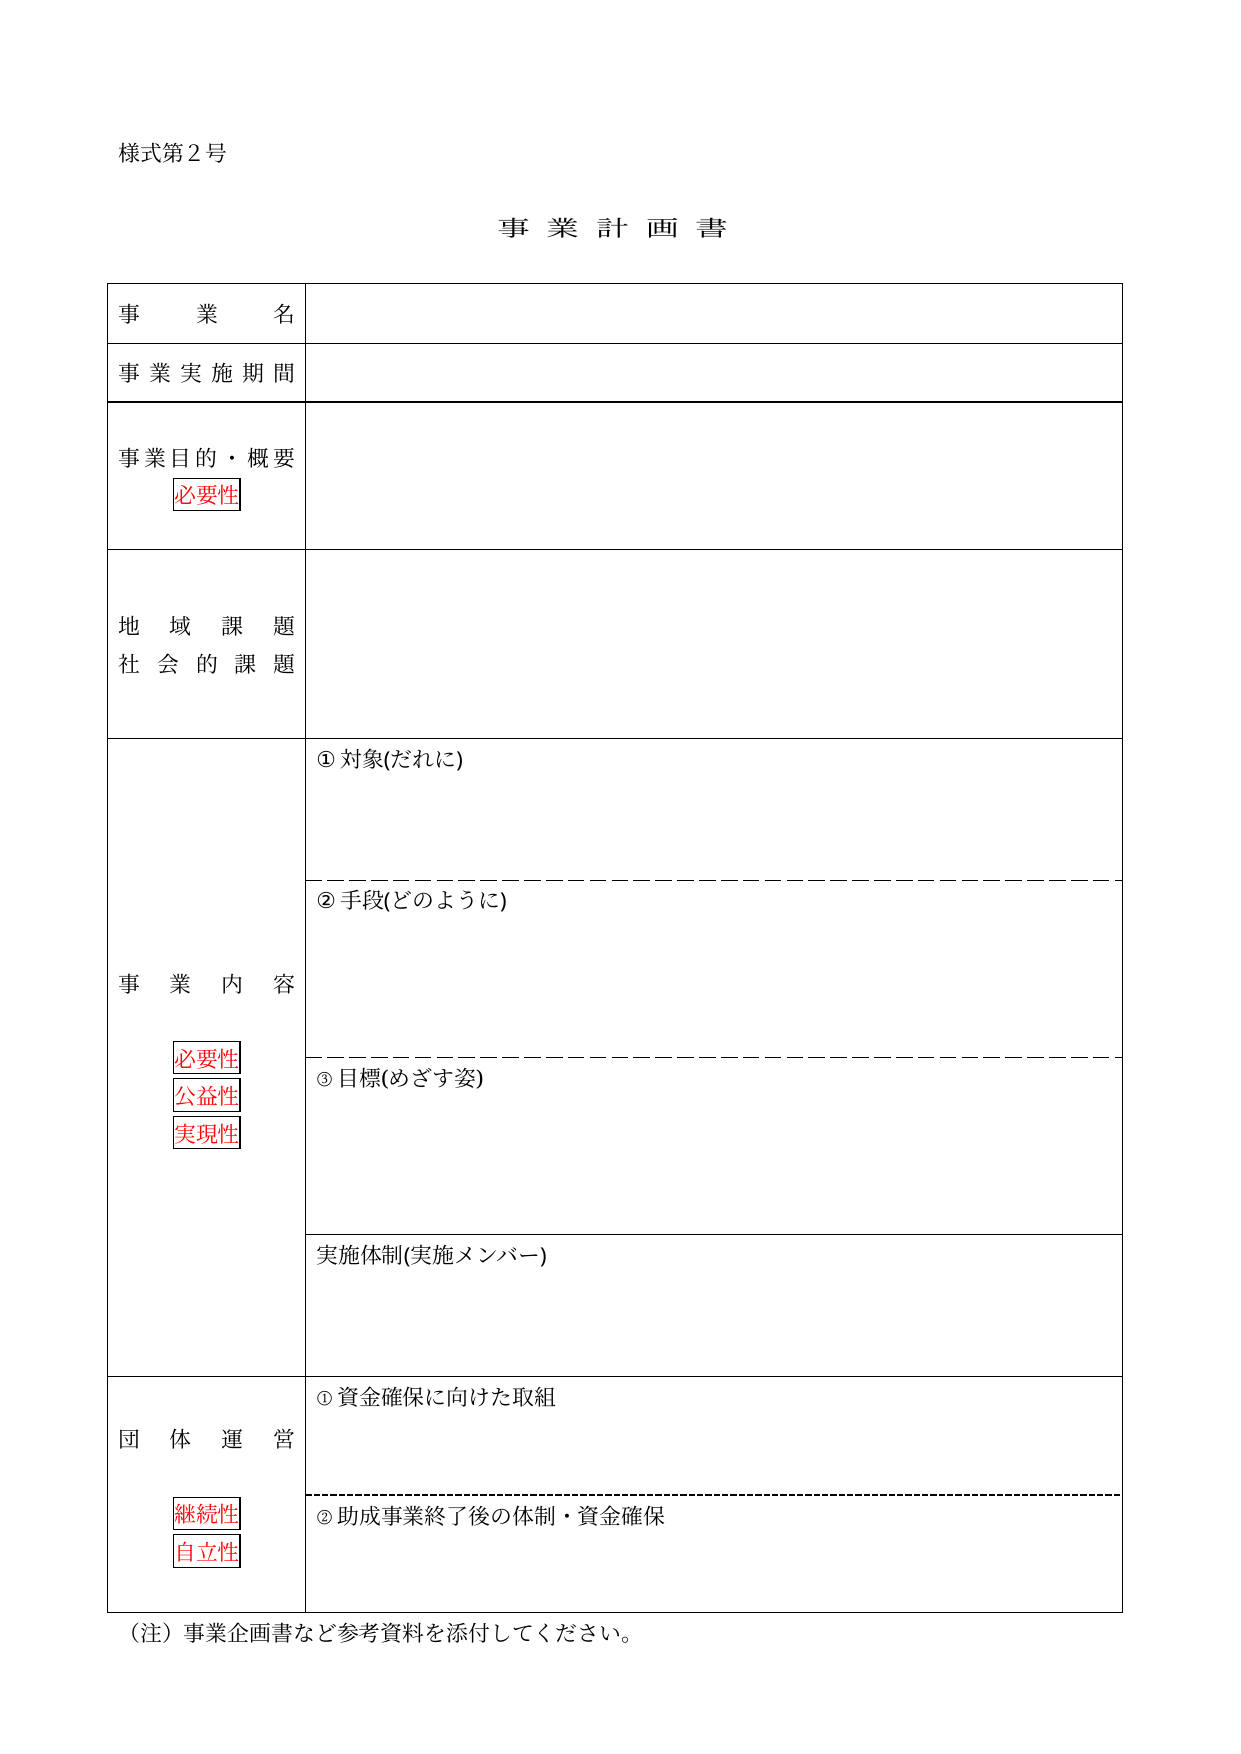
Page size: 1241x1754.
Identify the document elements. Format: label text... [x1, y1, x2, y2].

table_cell [306, 550, 1122, 738]
table_cell ①資金確保に向けた取組 [306, 1377, 1122, 1494]
text 様式第２号 [118, 133, 1107, 171]
text 事 業 計 画 書 [118, 208, 1107, 246]
table_cell [306, 344, 1122, 401]
table_header [306, 284, 1122, 342]
table_cell ②手段(どのように) [306, 880, 1122, 1057]
table_cell ③目標(めざす姿) [306, 1057, 1122, 1234]
table_cell 事業内容 必要性 公益性 実現性 [108, 739, 305, 1376]
text （注）事業企画書など参考資料を添付してください。 [118, 1613, 1107, 1651]
table_cell 事業目的・概要 必要性 [108, 403, 305, 549]
table_cell ①対象(だれに) [306, 739, 1122, 880]
table_header 事業名 [108, 284, 305, 342]
table_cell 事業実施期間 [108, 344, 305, 401]
table_cell 団体運営 継続性 自立性 [108, 1377, 305, 1612]
table_cell ②助成事業終了後の体制・資金確保 [306, 1494, 1122, 1612]
table_cell 地域課題 社会的課題 [108, 550, 305, 738]
table_cell 実施体制(実施メンバー) [306, 1235, 1122, 1376]
table_cell [306, 403, 1122, 549]
